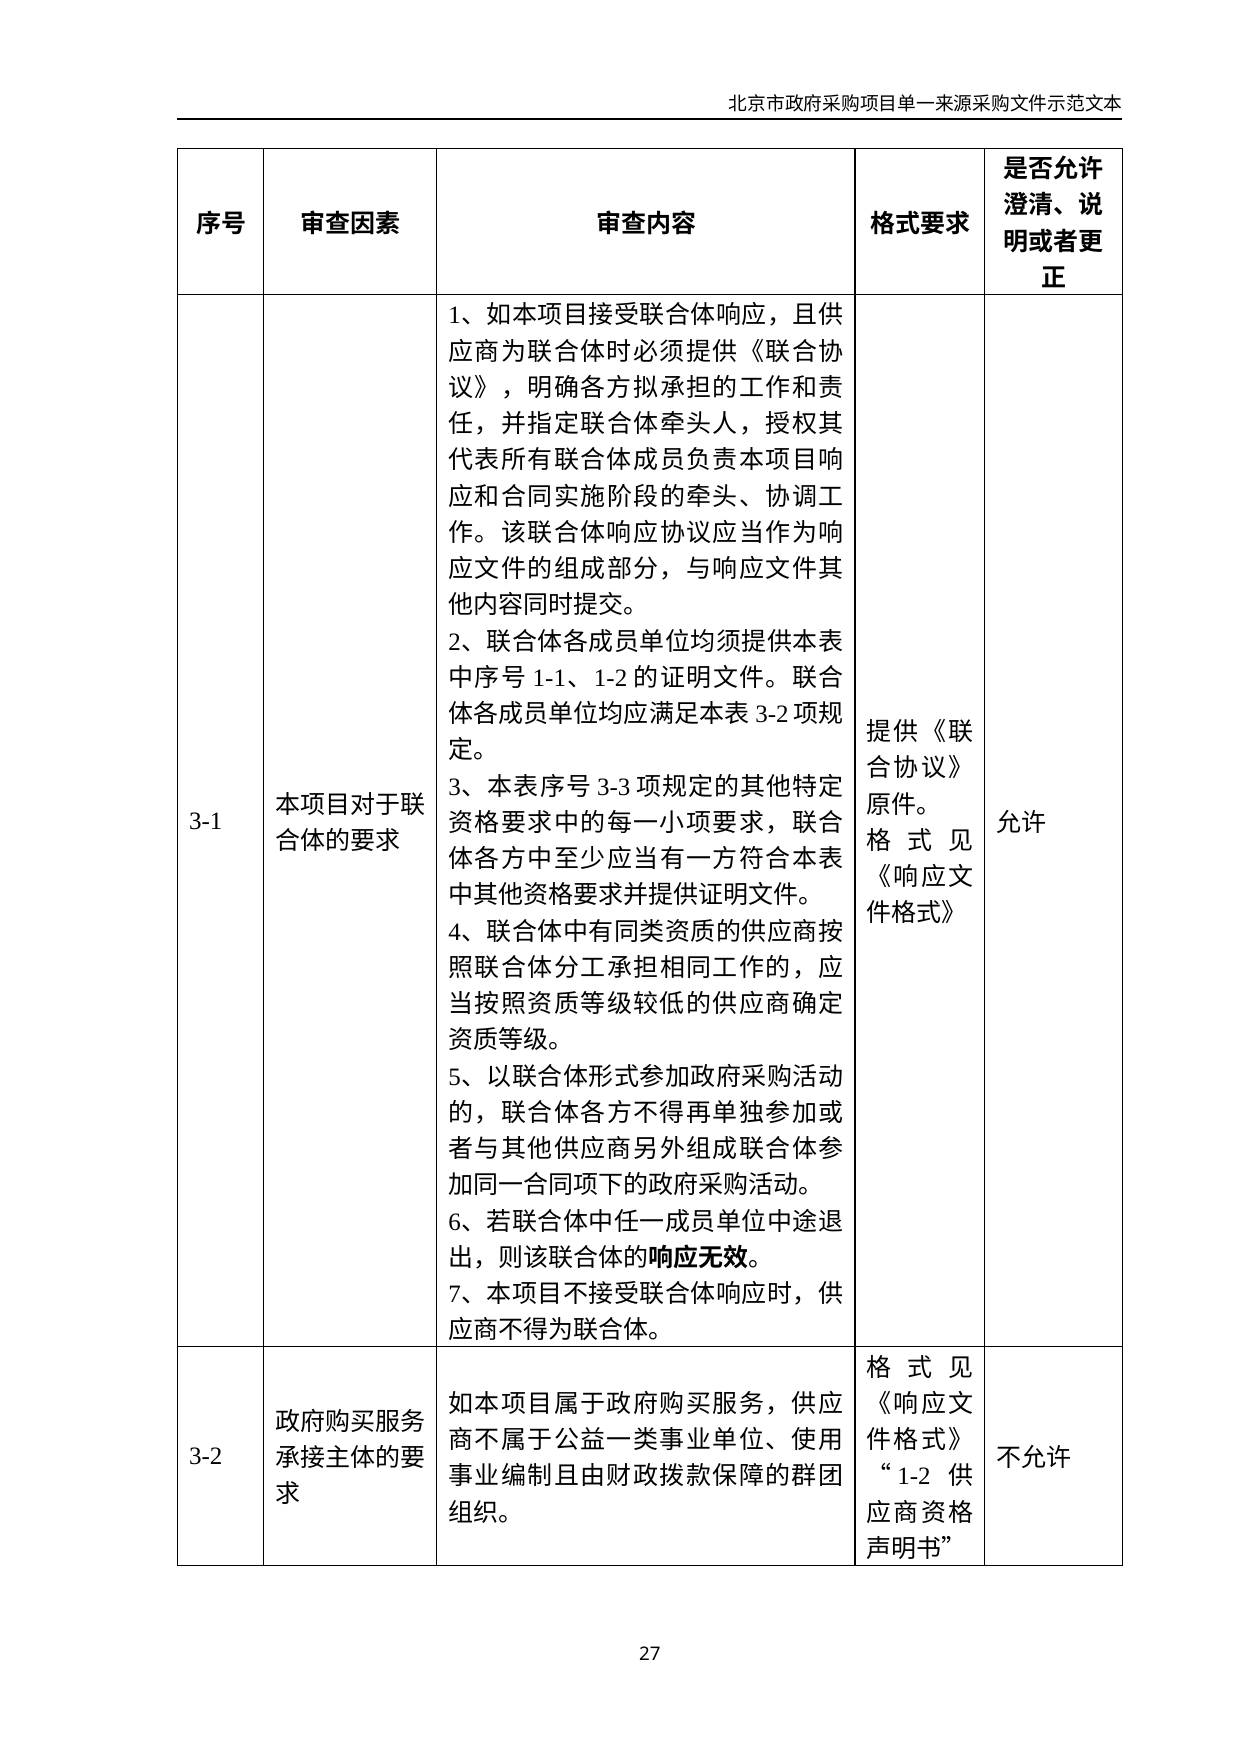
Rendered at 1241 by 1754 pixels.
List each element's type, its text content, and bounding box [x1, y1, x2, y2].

table_cell 本项目对于联合体的要求 [264, 295, 436, 1346]
table_cell 政府购买服务承接主体的要求 [264, 1347, 436, 1564]
table_cell 如本项目属于政府购买服务，供应商不属于公益一类事业单位、使用事业编制且由财政拨款保障的群团组织。 [437, 1347, 854, 1564]
table_cell 提供《联合协议》原件。 格式见《响应文件格式》 [856, 295, 984, 1346]
table_cell 3-1 [178, 295, 263, 1346]
table_cell 允许 [985, 295, 1122, 1346]
table_header 审查因素 [264, 149, 436, 294]
table_header 是否允许澄清、说明或者更正 [985, 149, 1122, 294]
table_header 审查内容 [437, 149, 854, 294]
table_cell 格式见《响应文件格式》“1-2 供应商资格声明书” [856, 1347, 984, 1564]
table_cell 1、如本项目接受联合体响应，且供应商为联合体时必须提供《联合协议》，明确各方拟承担的工作和责任，并指定联合体牵头人，授权其代表所有联合体成员负责本项目响应和合同实施阶段的牵头、协调工作。该联合体响应协议应当作为响应文件的组成部分，与响应文件其他内容同时提交。 2、联合体各成员单位均须提供本表中序号1-1、1-2的证明文件。联合体各成员单位均应满足本表3-2项规定。 3、本表序号3-3项规定的其他特定资格要求中的每一小项要求，联合体各方中至少应当有一方符合本表中其他资格要求并提供证明文件。 4、联合体中有同类资质的供应商按照联合体分工承担相同工作的，应当按照资质等级较低的供应商确定资质等级。 5、以联合体形式参加政府采购活动的，联合体各方不得再单独参加或者与其他供应商另外组成联合体参加同一合同项下的政府采购活动。 6、若联合体中任一成员单位中途退出，则该联合体的响应无效。 7、本项目不接受联合体响应时，供应商不得为联合体。 [437, 295, 854, 1346]
table_cell 不允许 [985, 1347, 1122, 1564]
table_header 格式要求 [856, 149, 984, 294]
table_cell 3-2 [178, 1347, 263, 1564]
table_header 序号 [178, 149, 263, 294]
